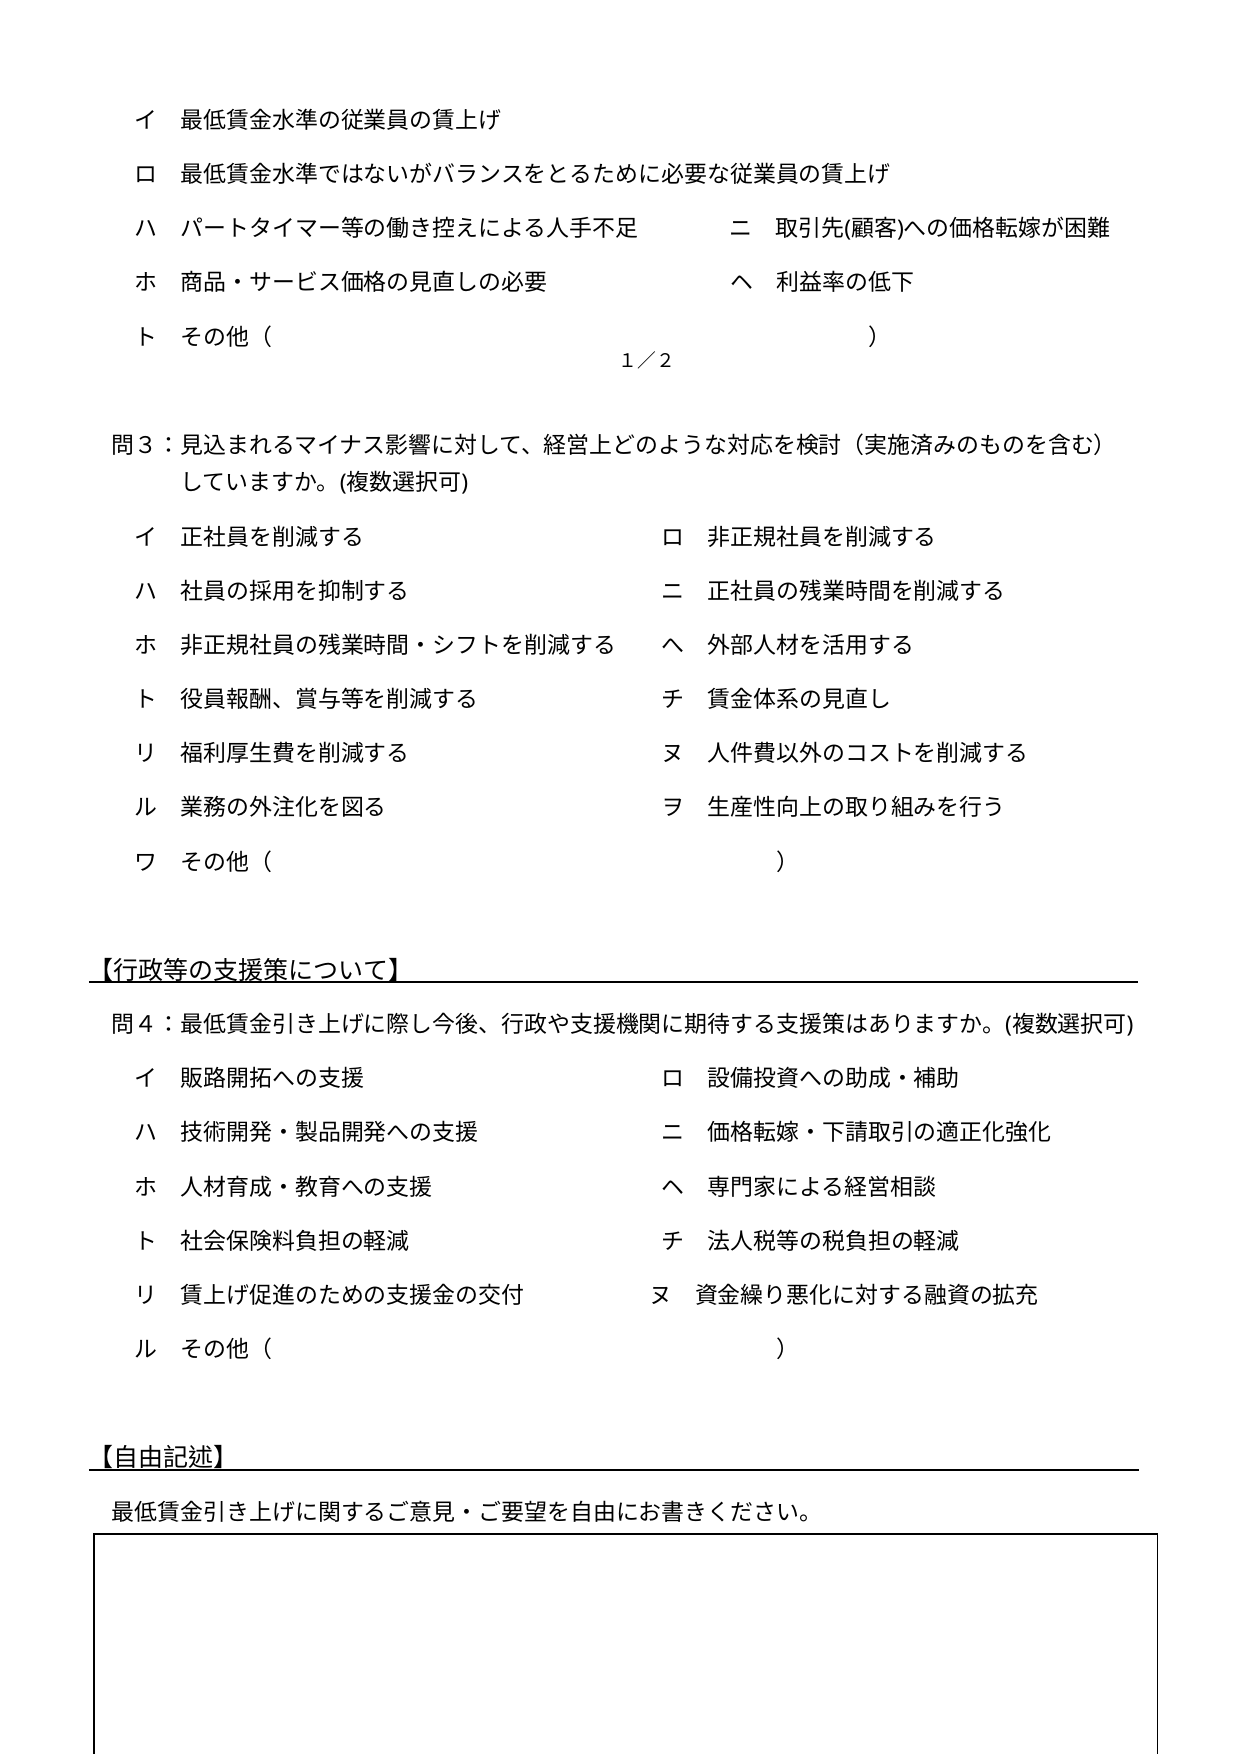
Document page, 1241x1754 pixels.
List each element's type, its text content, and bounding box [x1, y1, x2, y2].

text ト 役員報酬、賞与等を削減する チ 賃金体系の見直し [89, 679, 1152, 716]
text イ 最低賃金水準の従業員の賃上げ [89, 100, 1152, 137]
text ル 業務の外注化を図る ヲ 生産性向上の取り組みを行う [89, 787, 1152, 825]
text ホ 人材育成・教育への支援 ヘ 専門家による経営相談 [89, 1166, 1152, 1204]
text ロ 最低賃金水準ではないがバランスをとるために必要な従業員の賃上げ [89, 154, 1152, 191]
text ト 社会保険料負担の軽減 チ 法人税等の税負担の軽減 [89, 1221, 1152, 1258]
text ル その他（ ） [89, 1329, 1152, 1366]
text 問３：見込まれるマイナス影響に対して、経営上どのような対応を検討（実施済みのものを含む） していますか。(複数選択可) [89, 425, 1152, 500]
text ハ 社員の採用を抑制する ニ 正社員の残業時間を削減する [89, 571, 1152, 608]
text ト その他（ ） [89, 316, 1152, 354]
text イ 販路開拓への支援 ロ 設備投資への助成・補助 [89, 1058, 1152, 1096]
text ワ その他（ ） [89, 841, 1152, 879]
text 【行政等の支援策について】 [89, 950, 1152, 987]
text リ 福利厚生費を削減する ヌ 人件費以外のコストを削減する [89, 733, 1152, 771]
text ハ パートタイマー等の働き控えによる人手不足 ニ 取引先(顧客)への価格転嫁が困難 [89, 208, 1152, 246]
text 【自由記述】 [89, 1437, 1152, 1475]
text リ 賃上げ促進のための支援金の交付 ヌ 資金繰り悪化に対する融資の拡充 [89, 1275, 1152, 1312]
text イ 正社員を削減する ロ 非正規社員を削減する [89, 516, 1152, 554]
text 問４：最低賃金引き上げに際し今後、行政や支援機関に期待する支援策はありますか。(複数選択可) [89, 1004, 1152, 1041]
text ホ 非正規社員の残業時間・シフトを削減する へ 外部人材を活用する [89, 625, 1152, 662]
text ホ 商品・サービス価格の見直しの必要 ヘ 利益率の低下 [89, 262, 1152, 300]
text ハ 技術開発・製品開発への支援 ニ 価格転嫁・下請取引の適正化強化 [89, 1112, 1152, 1150]
text 最低賃金引き上げに関するご意見・ご要望を自由にお書きください。 [89, 1491, 1152, 1529]
